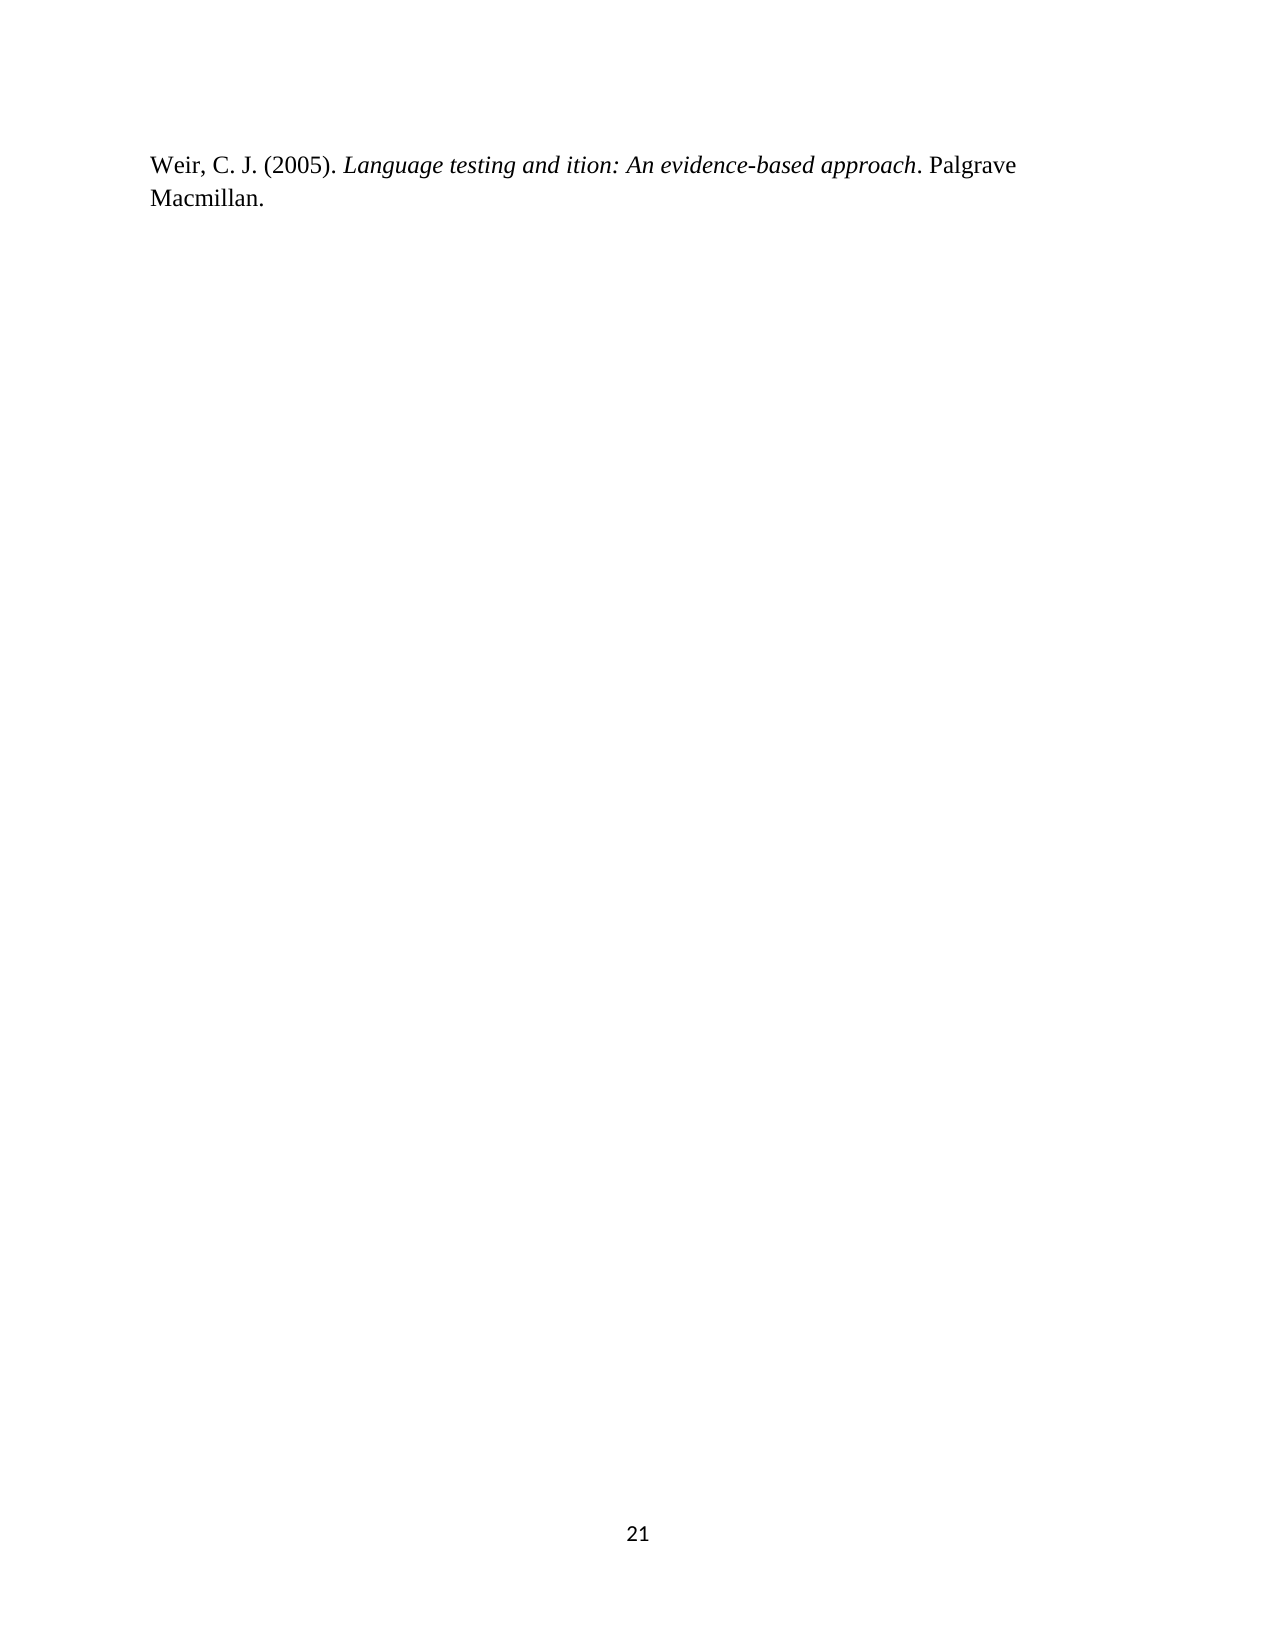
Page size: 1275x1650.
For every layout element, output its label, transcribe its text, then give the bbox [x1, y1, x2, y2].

text Weir, C. J. (2005). Language testing and ition: An evidence-based approach. Palgrave Macmillan. [150, 150, 1125, 212]
